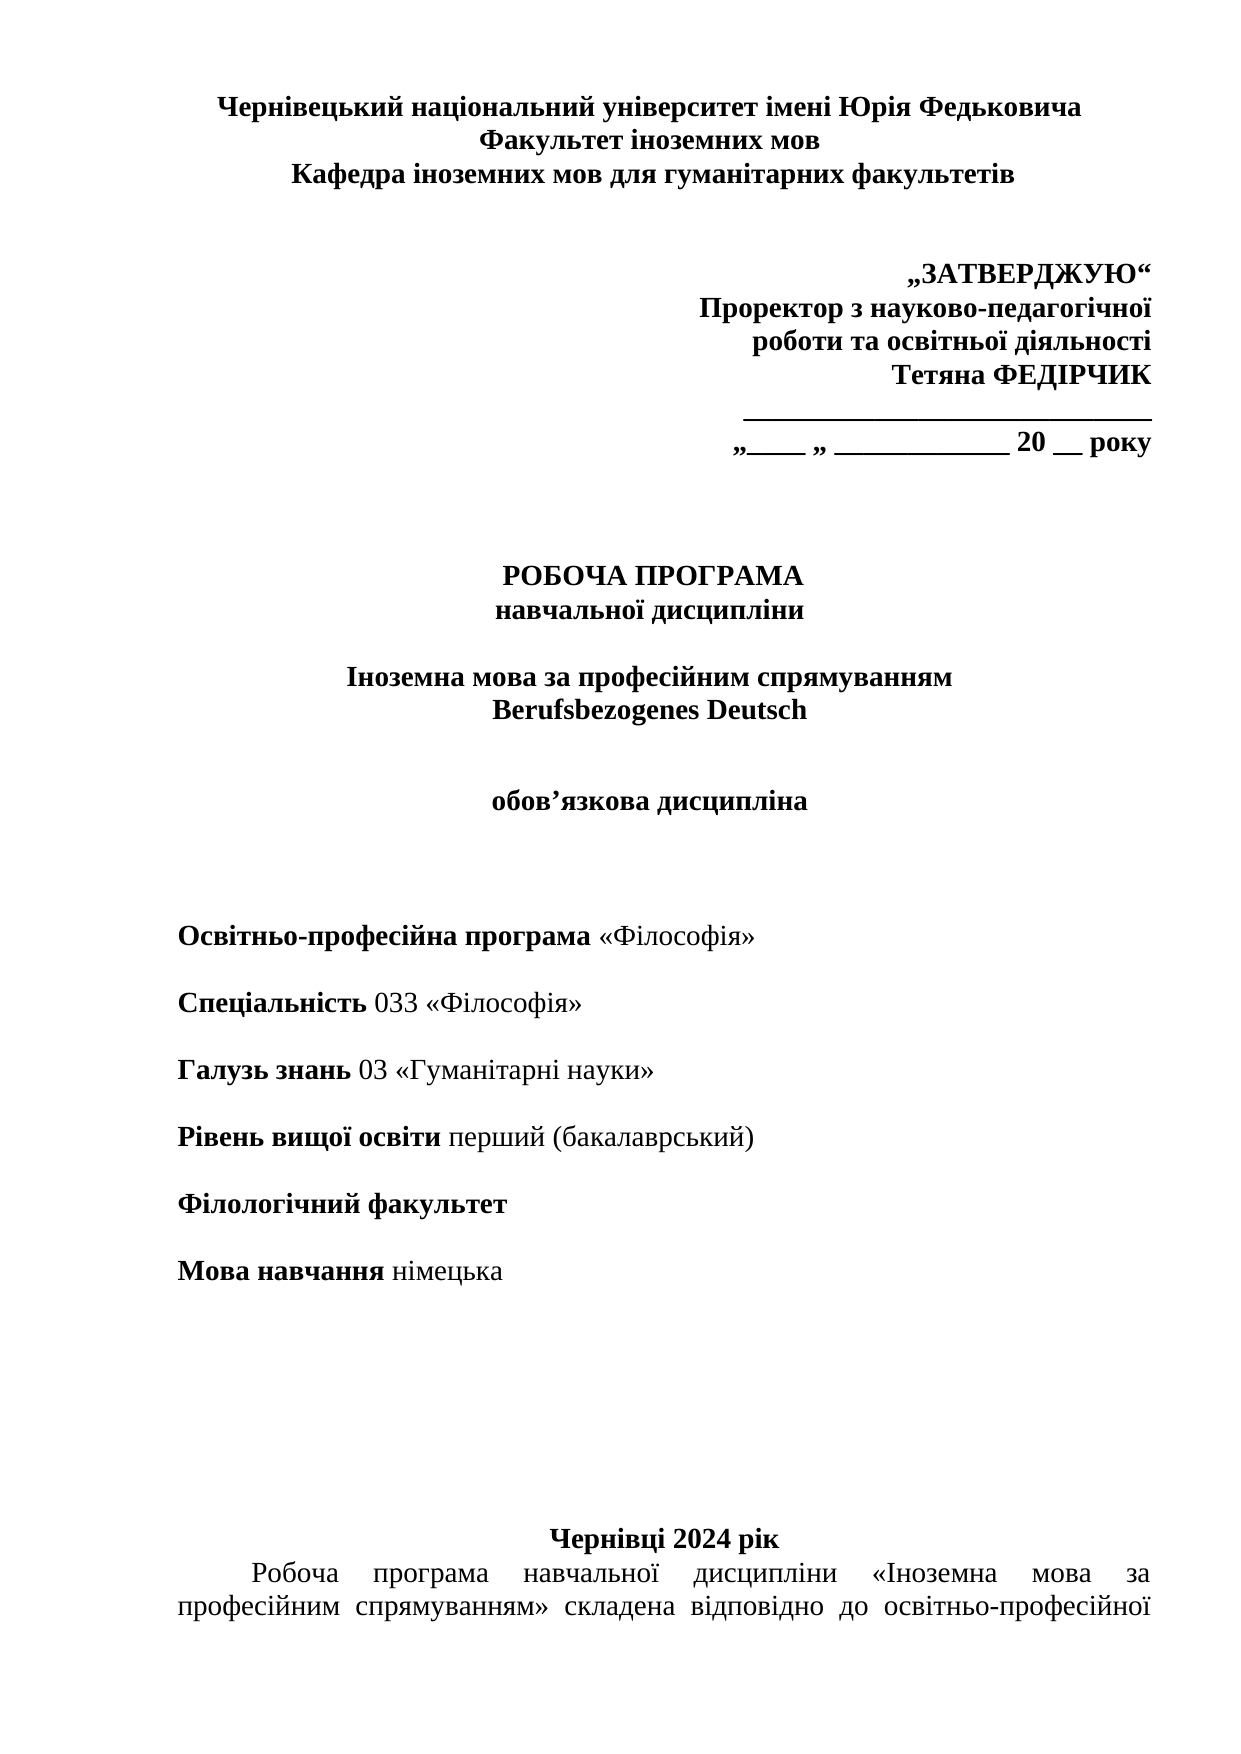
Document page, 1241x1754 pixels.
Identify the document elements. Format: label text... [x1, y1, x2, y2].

text Проректор з науково-педагогічної роботи та освітньої діяльності [694, 290, 1152, 357]
text „____ „ ____________ 20 __ року [723, 424, 1152, 458]
text Спеціальність 033 «Філософія» [177, 985, 1152, 1018]
text Освітньо-професійна програма «Філософія» [177, 918, 1152, 951]
text навчальної дисципліни [148, 592, 1152, 625]
text Іноземна мова за професійним спрямуванням [148, 625, 1152, 692]
text „ЗАТВЕРДЖУЮ“ [768, 256, 1152, 290]
text Галузь знань 03 «Гуманітарні науки» [177, 1052, 1152, 1085]
text Мова навчання німецька [177, 1253, 1152, 1287]
text РОБОЧА ПРОГРАМА [148, 525, 1152, 592]
text Чернівці 2024 рік [177, 1521, 1152, 1555]
text Філологічний факультет [177, 1186, 1152, 1219]
text Berufsbezogenes Deutsch [148, 692, 1152, 726]
text Рівень вищої освіти перший (бакалаврський) [177, 1119, 1152, 1152]
text Тетяна ФЕДІРЧИК [768, 357, 1152, 391]
text Чернівецький національний університет імені Юрія Федьковича Факультет іноземних мов Кафедра іноземних мов для гуманітарних факультетів [148, 89, 1152, 189]
text ____________________________ [723, 391, 1152, 424]
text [177, 1555, 1152, 1622]
text обов’язкова дисципліна [148, 783, 1152, 817]
